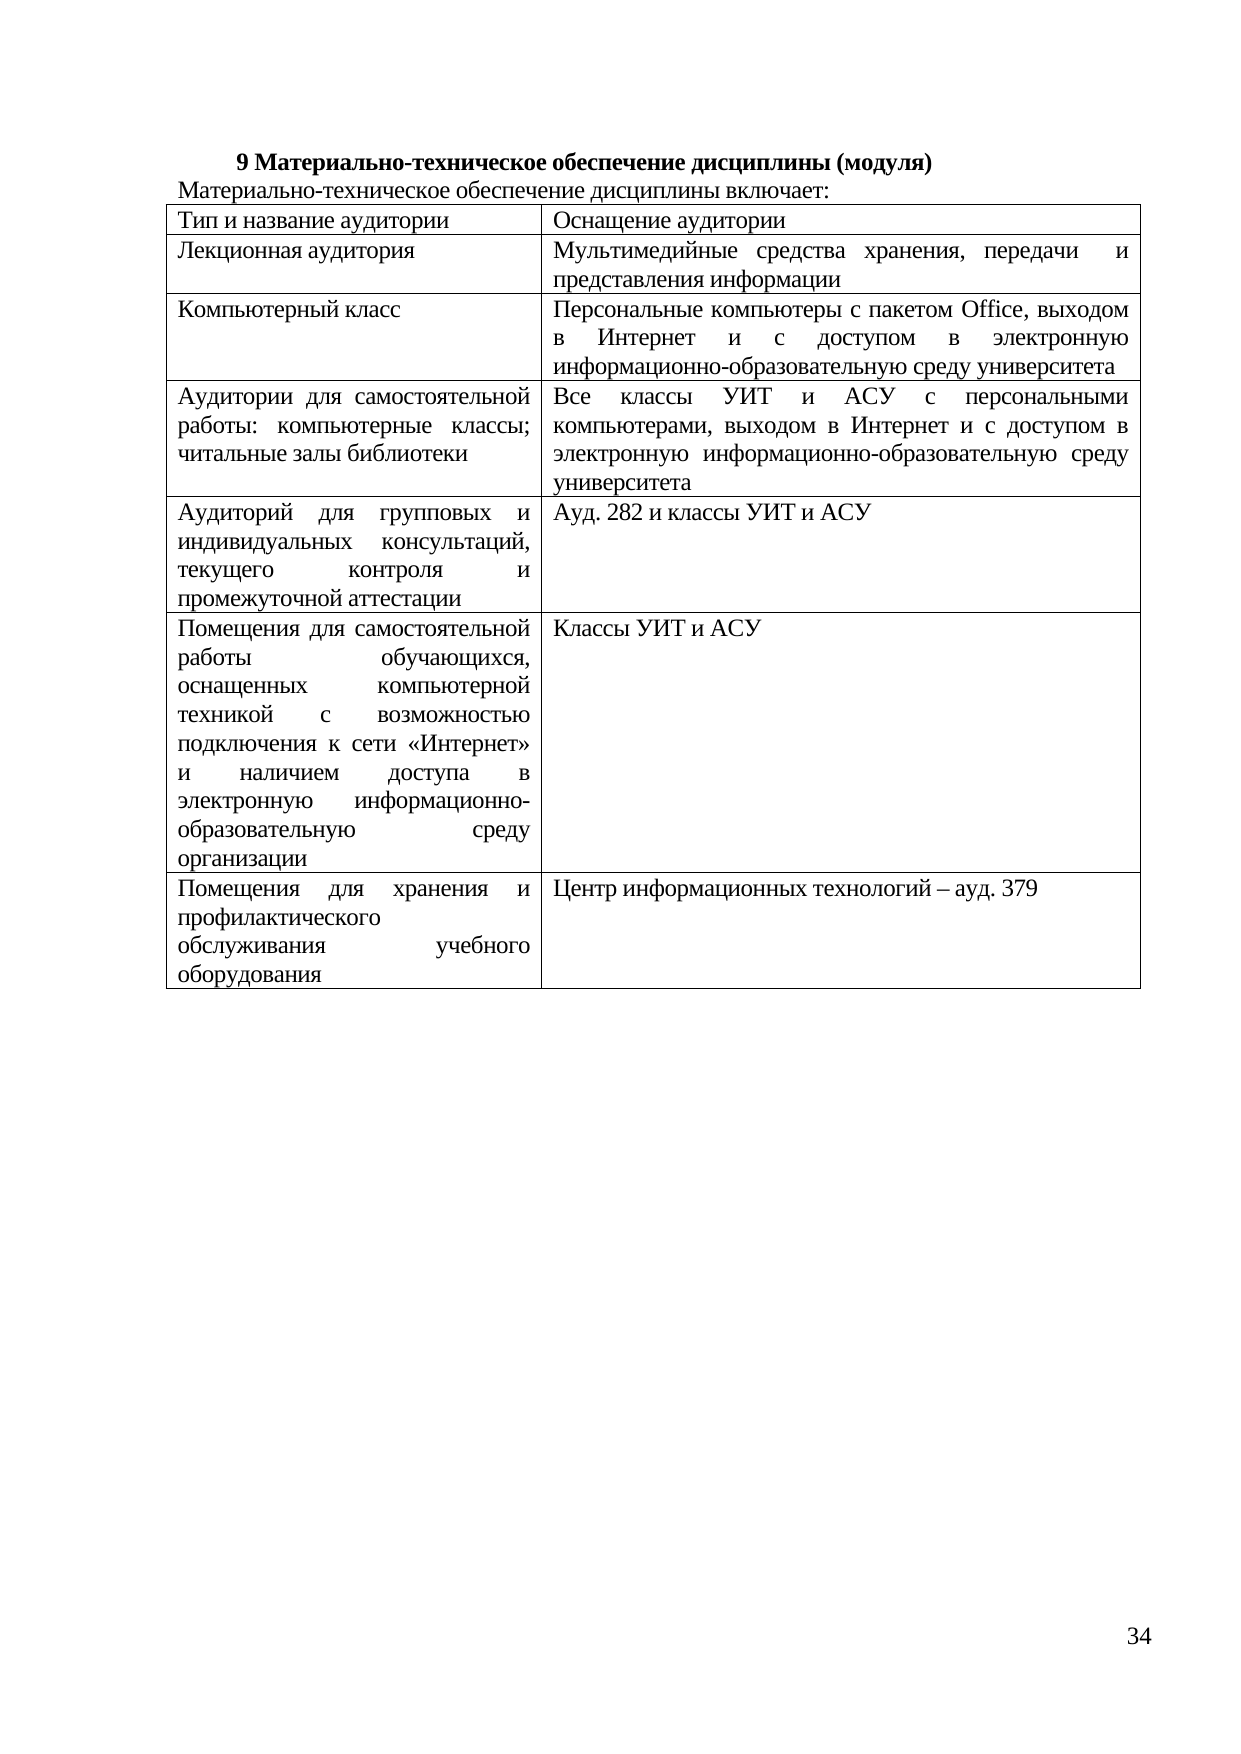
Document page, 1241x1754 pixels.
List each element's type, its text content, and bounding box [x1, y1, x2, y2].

subtitle Материально-техническое обеспечение дисциплины включает: [177, 176, 1152, 204]
table_cell Ауд. 282 и классы УИТ и АСУ [542, 497, 1140, 612]
table_cell Лекционная аудитория [167, 235, 541, 293]
table_header Оснащение аудитории [542, 205, 1140, 234]
table_cell Мультимедийные средства хранения, передачи и представления информации [542, 235, 1140, 293]
table_cell Центр информационных технологий – ауд. 379 [542, 873, 1140, 988]
table_cell Аудитории для самостоятельной работы: компьютерные классы; читальные залы библиотеки [167, 381, 541, 496]
table_cell Аудиторий для групповых и индивидуальных консультаций, текущего контроля и промежуточной аттестации [167, 497, 541, 612]
table_cell Помещения для хранения и профилактического обслуживания учебного оборудования [167, 873, 541, 988]
subtitle 9 Материально-техническое обеспечение дисциплины (модуля) [236, 147, 1152, 176]
table_cell Все классы УИТ и АСУ с персональными компьютерами, выходом в Интернет и с доступом в электронную информационно-образовательную среду университета [542, 381, 1140, 496]
table_cell Компьютерный класс [167, 294, 541, 380]
table_cell Персональные компьютеры с пакетом Office, выходом в Интернет и с доступом в электронную информационно-образовательную среду университета [542, 294, 1140, 380]
table_cell Классы УИТ и АСУ [542, 613, 1140, 872]
table_header Тип и название аудитории [167, 205, 541, 234]
table_cell Помещения для самостоятельной работы обучающихся, оснащенных компьютерной техникой с возможностью подключения к сети «Интернет» и наличием доступа в электронную информационно-образовательную среду организации [167, 613, 541, 872]
